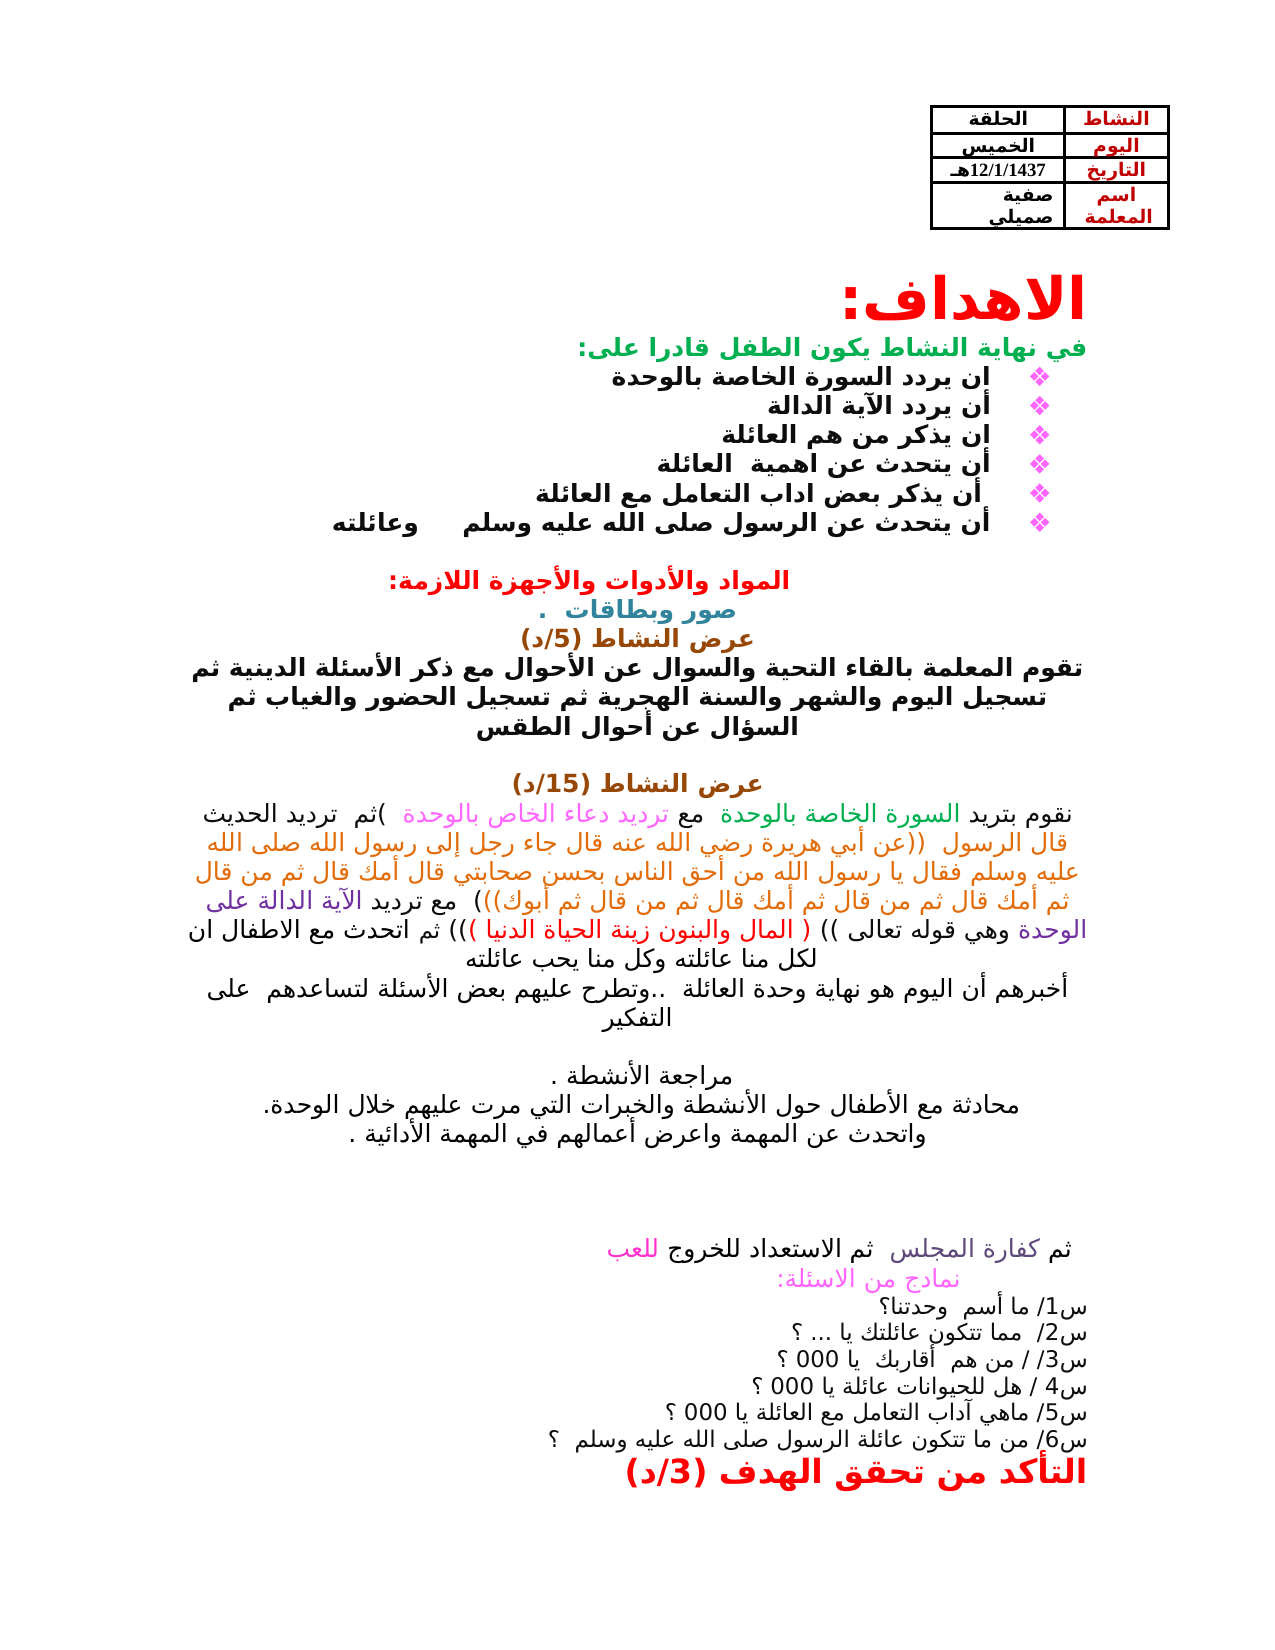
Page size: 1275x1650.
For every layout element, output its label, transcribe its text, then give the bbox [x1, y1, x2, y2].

table_cell صفية صميلي [933, 184, 1063, 227]
list أن يتحدث عن اهمية العائلة [187, 449, 1028, 479]
text نقوم بتريد السورة الخاصة بالوحدة مع ترديد دعاء الخاص بالوحدة )ثم ترديد الحديث قال الرسول ((عن أبي هريرة رضي الله عنه قال جاء رجل إلى رسول الله صلى الله عليه وسلم فقال يا رسول الله من أحق الناس بحسن صحابتي قال أمك قال ثم من قال ثم أمك قال ثم من قال ثم أمك قال ثم من قال ثم أبوك))) مع ترديد الآية الدالة على الوحدة وهي قوله تعالى )) ( المال والبنون زينة الحياة الدنيا ))) ثم اتحدث مع الاطفال ان لكل منا عائلته وكل منا يحب عائلته [187, 799, 1087, 974]
text المواد والأدوات والأجهزة اللازمة: [187, 566, 991, 595]
text نمادج من الاسئلة: [187, 1264, 1087, 1293]
list أن يردد الآية الدالة [187, 391, 1028, 420]
text س1/ ما أسم وحدتنا؟ [187, 1293, 1087, 1319]
list أن يتحدث عن الرسول صلى الله عليه وسلم وعائلته [187, 508, 1028, 537]
text في نهاية النشاط يكون الطفل قادرا على: [187, 333, 1087, 362]
text س4 / هل للحيوانات عائلة يا 000 ؟ [187, 1373, 1087, 1399]
table_cell 12/1/1437هـ [933, 159, 1063, 181]
text س5/ ماهي آداب التعامل مع العائلة يا 000 ؟ [187, 1399, 1087, 1426]
text س6/ من ما تتكون عائلة الرسول صلى الله عليه وسلم ؟ [187, 1426, 1087, 1453]
table_header الحلقة [933, 108, 1063, 132]
text س2/ مما تتكون عائلتك يا ... ؟ [187, 1319, 1087, 1346]
text س3/ / من هم أقاربك يا 000 ؟ [187, 1346, 1087, 1373]
text محادثة مع الأطفال حول الأنشطة والخبرات التي مرت عليهم خلال الوحدة. [187, 1090, 1087, 1119]
list أن يذكر بعض اداب التعامل مع العائلة [187, 479, 1028, 508]
text التأكد من تحقق الهدف (3/د) [187, 1453, 1087, 1492]
text أخبرهم أن اليوم هو نهاية وحدة العائلة ..وتطرح عليهم بعض الأسئلة لتساعدهم على التفكير [187, 974, 1087, 1032]
text عرض النشاط (5/د) [187, 624, 1087, 653]
list ان يذكر من هم العائلة [187, 420, 1028, 449]
text واتحدث عن المهمة واعرض أعمالهم في المهمة الأدائية . [187, 1119, 1087, 1148]
text صور وبطاقات . [187, 595, 1087, 624]
text الاهداف: [187, 265, 1087, 333]
table_cell اسم المعلمة [1066, 184, 1167, 227]
text ثم كفارة المجلس ثم الاستعداد للخروج للعب [187, 1234, 1087, 1264]
list ان يردد السورة الخاصة بالوحدة [187, 362, 1028, 391]
text مراجعة الأنشطة . [187, 1061, 1087, 1090]
table_header النشاط [1066, 108, 1167, 132]
text تقوم المعلمة بالقاء التحية والسوال عن الأحوال مع ذكر الأسئلة الدينية ثم تسجيل اليوم والشهر والسنة الهجرية ثم تسجيل الحضور والغياب ثم السؤال عن أحوال الطقس [187, 653, 1087, 741]
table_cell التاريخ [1066, 159, 1167, 181]
table_cell اليوم [1066, 135, 1167, 156]
text عرض النشاط (15/د) [187, 769, 1087, 799]
table_cell الخميس [933, 135, 1063, 156]
